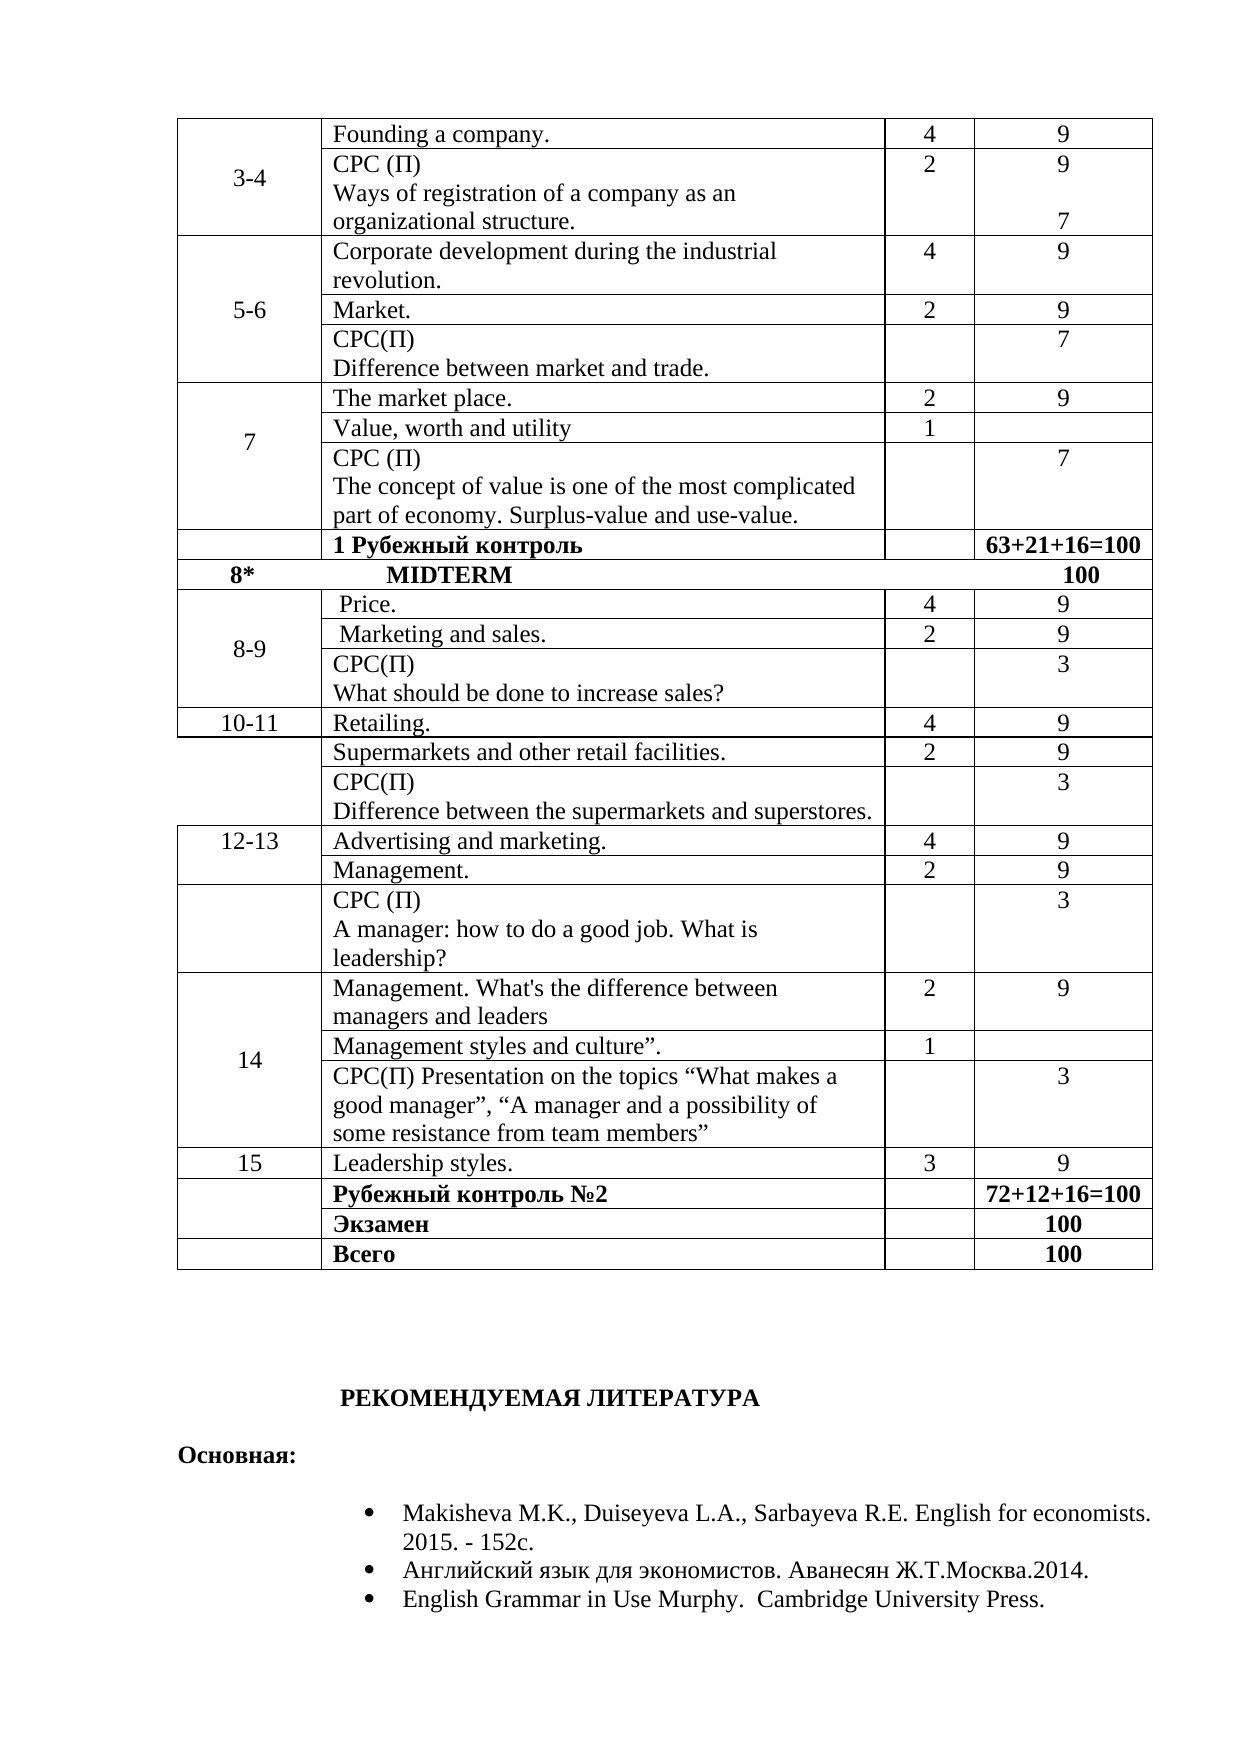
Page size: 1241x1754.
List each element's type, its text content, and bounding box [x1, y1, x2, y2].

table_cell Всего [322, 1239, 884, 1268]
table_cell [886, 767, 974, 825]
table_cell [886, 325, 974, 382]
table_cell 4 [886, 119, 974, 148]
table_cell Management. What's the difference between managers and leaders [322, 973, 884, 1030]
table_cell [178, 1179, 321, 1238]
table_cell [886, 1061, 974, 1147]
table_cell Supermarkets and other retail facilities. [322, 738, 884, 766]
table_cell 4 [886, 590, 974, 618]
table_cell Экзамен [322, 1209, 884, 1238]
table_cell Рубежный контроль №2 [322, 1179, 884, 1208]
table_cell 9 [975, 236, 1152, 294]
table_cell Founding a company. [322, 119, 884, 148]
table_cell 9 [975, 119, 1152, 148]
table_cell 3 [975, 1061, 1152, 1147]
table_cell 8-9 [178, 590, 321, 707]
table_cell [886, 443, 974, 529]
table_cell [178, 530, 321, 559]
table_cell 2 [886, 295, 974, 323]
table_cell Market. [322, 295, 884, 323]
table_cell 7 [975, 443, 1152, 529]
list Английский язык для экономистов. Аванесян Ж.Т.Москва.2014. [365, 1556, 1152, 1584]
text РЕКОМЕНДУЕМАЯ ЛИТЕРАТУРА [177, 1383, 1152, 1412]
table_cell 7 [178, 383, 321, 529]
list English Grammar in Use Murphy. Cambridge University Press. [365, 1584, 1152, 1613]
table_cell СРС(П) Difference between market and trade. [322, 325, 884, 382]
table_cell Management. [322, 856, 884, 884]
table_cell 9 [975, 856, 1152, 884]
table_cell 5-6 [178, 236, 321, 382]
table_cell 2 [886, 149, 974, 235]
table_cell СРС (П) The concept of value is one of the most complicated part of economy. Surplus-value and use-value. [322, 443, 884, 529]
table_cell 2 [886, 619, 974, 648]
table_cell 7 [975, 325, 1152, 382]
table_cell [886, 1209, 974, 1238]
table_cell 100 [975, 1209, 1152, 1238]
table_cell 9 [975, 619, 1152, 648]
table_cell 2 [886, 383, 974, 412]
table_cell 9 [975, 738, 1152, 766]
table_cell 9 [975, 973, 1152, 1030]
table_cell 1 [886, 413, 974, 442]
table_cell Corporate development during the industrial revolution. [322, 236, 884, 294]
table_cell Marketing and sales. [322, 619, 884, 648]
list Makisheva M.K., Duiseyeva L.A., Sarbayeva R.E. English for economists. 2015. - 152с. [365, 1498, 1152, 1556]
table_cell Leadership styles. [322, 1148, 884, 1178]
table_cell Advertising and marketing. [322, 826, 884, 854]
table_cell СРС(П) What should be done to increase sales? [322, 649, 884, 707]
table_cell 4 [886, 826, 974, 854]
table_cell 72+12+16=100 [975, 1179, 1152, 1208]
table_cell [975, 1031, 1152, 1060]
table_cell [886, 649, 974, 707]
table_cell 2 [886, 973, 974, 1030]
table_cell Price. [322, 590, 884, 618]
table_cell 9 7 [975, 149, 1152, 235]
table_cell 3 [975, 767, 1152, 825]
table_cell 10-11 [178, 708, 321, 736]
table_cell 9 [975, 383, 1152, 412]
table_cell 14 [178, 973, 321, 1147]
table_cell 2 [886, 738, 974, 766]
table_cell Management styles and culture”. [322, 1031, 884, 1060]
table_cell 2 [886, 856, 974, 884]
table_cell 9 [975, 590, 1152, 618]
table_cell [178, 1239, 321, 1268]
table_cell The market place. [322, 383, 884, 412]
table_cell [178, 885, 321, 972]
table_cell [886, 530, 974, 559]
table_cell 4 [886, 236, 974, 294]
table_cell 9 [975, 708, 1152, 736]
table_cell 4 [886, 708, 974, 736]
table_cell 9 [975, 826, 1152, 854]
table_cell 100 [975, 1239, 1152, 1268]
table_cell СРС(П) Difference between the supermarkets and superstores. [322, 767, 884, 825]
table_cell 12-13 [178, 826, 321, 884]
table_cell 1 [886, 1031, 974, 1060]
table_cell 8* MIDTERM 100 [178, 560, 1152, 588]
table_cell 3-4 [178, 119, 321, 235]
table_cell [886, 1179, 974, 1208]
table_cell СРС (П) Ways of registration of a company as an organizational structure. [322, 149, 884, 235]
text Основная: [177, 1441, 1152, 1469]
table_cell 1 Рубежный контроль [322, 530, 884, 559]
table_cell Value, worth and utility [322, 413, 884, 442]
table_cell 9 [975, 1148, 1152, 1178]
table_cell 3 [886, 1148, 974, 1178]
table_cell 3 [975, 885, 1152, 972]
table_cell [886, 885, 974, 972]
table_cell 63+21+16=100 [975, 530, 1152, 559]
table_cell 3 [975, 649, 1152, 707]
table_cell СРС (П) A manager: how to do a good job. What is leadership? [322, 885, 884, 972]
table_cell [975, 413, 1152, 442]
table_cell 15 [178, 1148, 321, 1178]
table_cell СРС(П) Presentation on the topics “What makes a good manager”, “A manager and a possibility of some resistance from team members” [322, 1061, 884, 1147]
table_cell Retailing. [322, 708, 884, 736]
table_cell [886, 1239, 974, 1268]
table_cell 9 [975, 295, 1152, 323]
